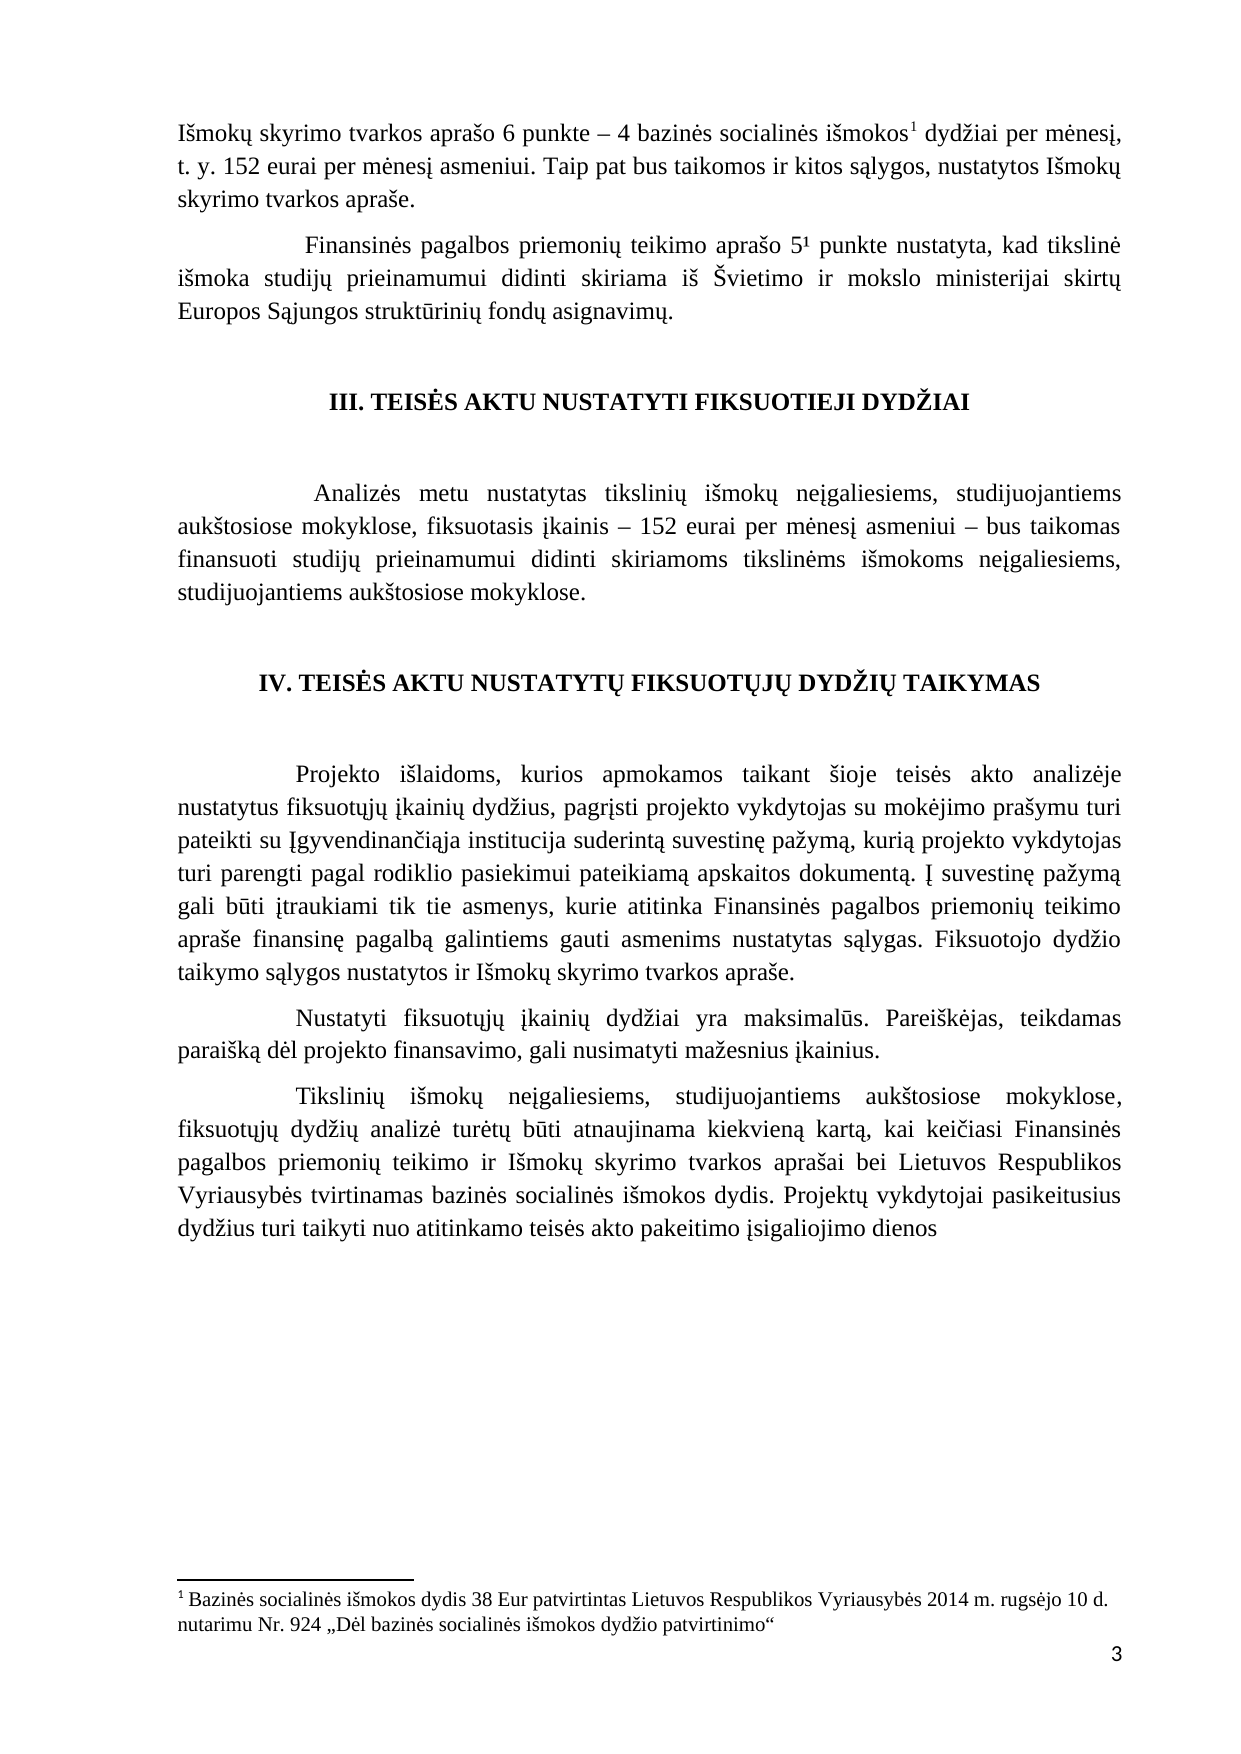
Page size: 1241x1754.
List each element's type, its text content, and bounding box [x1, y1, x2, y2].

text IV. TEISĖS AKTU NUSTATYTŲ FIKSUOTŲJŲ DYDŽIŲ TAIKYMAS [177, 668, 1122, 697]
text Nustatyti fiksuotųjų įkainių dydžiai yra maksimalūs. Pareiškėjas, teikdamas paraišką dėl projekto finansavimo, gali nusimatyti mažesnius įkainius. [177, 1003, 1122, 1064]
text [177, 118, 1122, 213]
text Finansinės pagalbos priemonių teikimo aprašo 5¹ punkte nustatyta, kad tikslinė išmoka studijų prieinamumui didinti skiriama iš Švietimo ir mokslo ministerijai skirtų Europos Sąjungos struktūrinių fondų asignavimų. [177, 230, 1122, 324]
text III. TEISĖS AKTU NUSTATYTI FIKSUOTIEJI DYDŽIAI [177, 387, 1122, 416]
text Projekto išlaidoms, kurios apmokamos taikant šioje teisės akto analizėje nustatytus fiksuotųjų įkainių dydžius, pagrįsti projekto vykdytojas su mokėjimo prašymu turi pateikti su Įgyvendinančiąja institucija suderintą suvestinę pažymą, kurią projekto vykdytojas turi parengti pagal rodiklio pasiekimui pateikiamą apskaitos dokumentą. Į suvestinę pažymą gali būti įtraukiami tik tie asmenys, kurie atitinka Finansinės pagalbos priemonių teikimo apraše finansinę pagalbą galintiems gauti asmenims nustatytas sąlygas. Fiksuotojo dydžio taikymo sąlygos nustatytos ir Išmokų skyrimo tvarkos apraše. [177, 759, 1122, 986]
text Analizės metu nustatytas tikslinių išmokų neįgaliesiems, studijuojantiems aukštosiose mokyklose, fiksuotasis įkainis – 152 eurai per mėnesį asmeniui – bus taikomas finansuoti studijų prieinamumui didinti skiriamoms tikslinėms išmokoms neįgaliesiems, studijuojantiems aukštosiose mokyklose. [177, 478, 1122, 606]
text Tikslinių išmokų neįgaliesiems, studijuojantiems aukštosiose mokyklose, fiksuotųjų dydžių analizė turėtų būti atnaujinama kiekvieną kartą, kai keičiasi Finansinės pagalbos priemonių teikimo ir Išmokų skyrimo tvarkos aprašai bei Lietuvos Respublikos Vyriausybės tvirtinamas bazinės socialinės išmokos dydis. Projektų vykdytojai pasikeitusius dydžius turi taikyti nuo atitinkamo teisės akto pakeitimo įsigaliojimo dienos [177, 1081, 1122, 1242]
